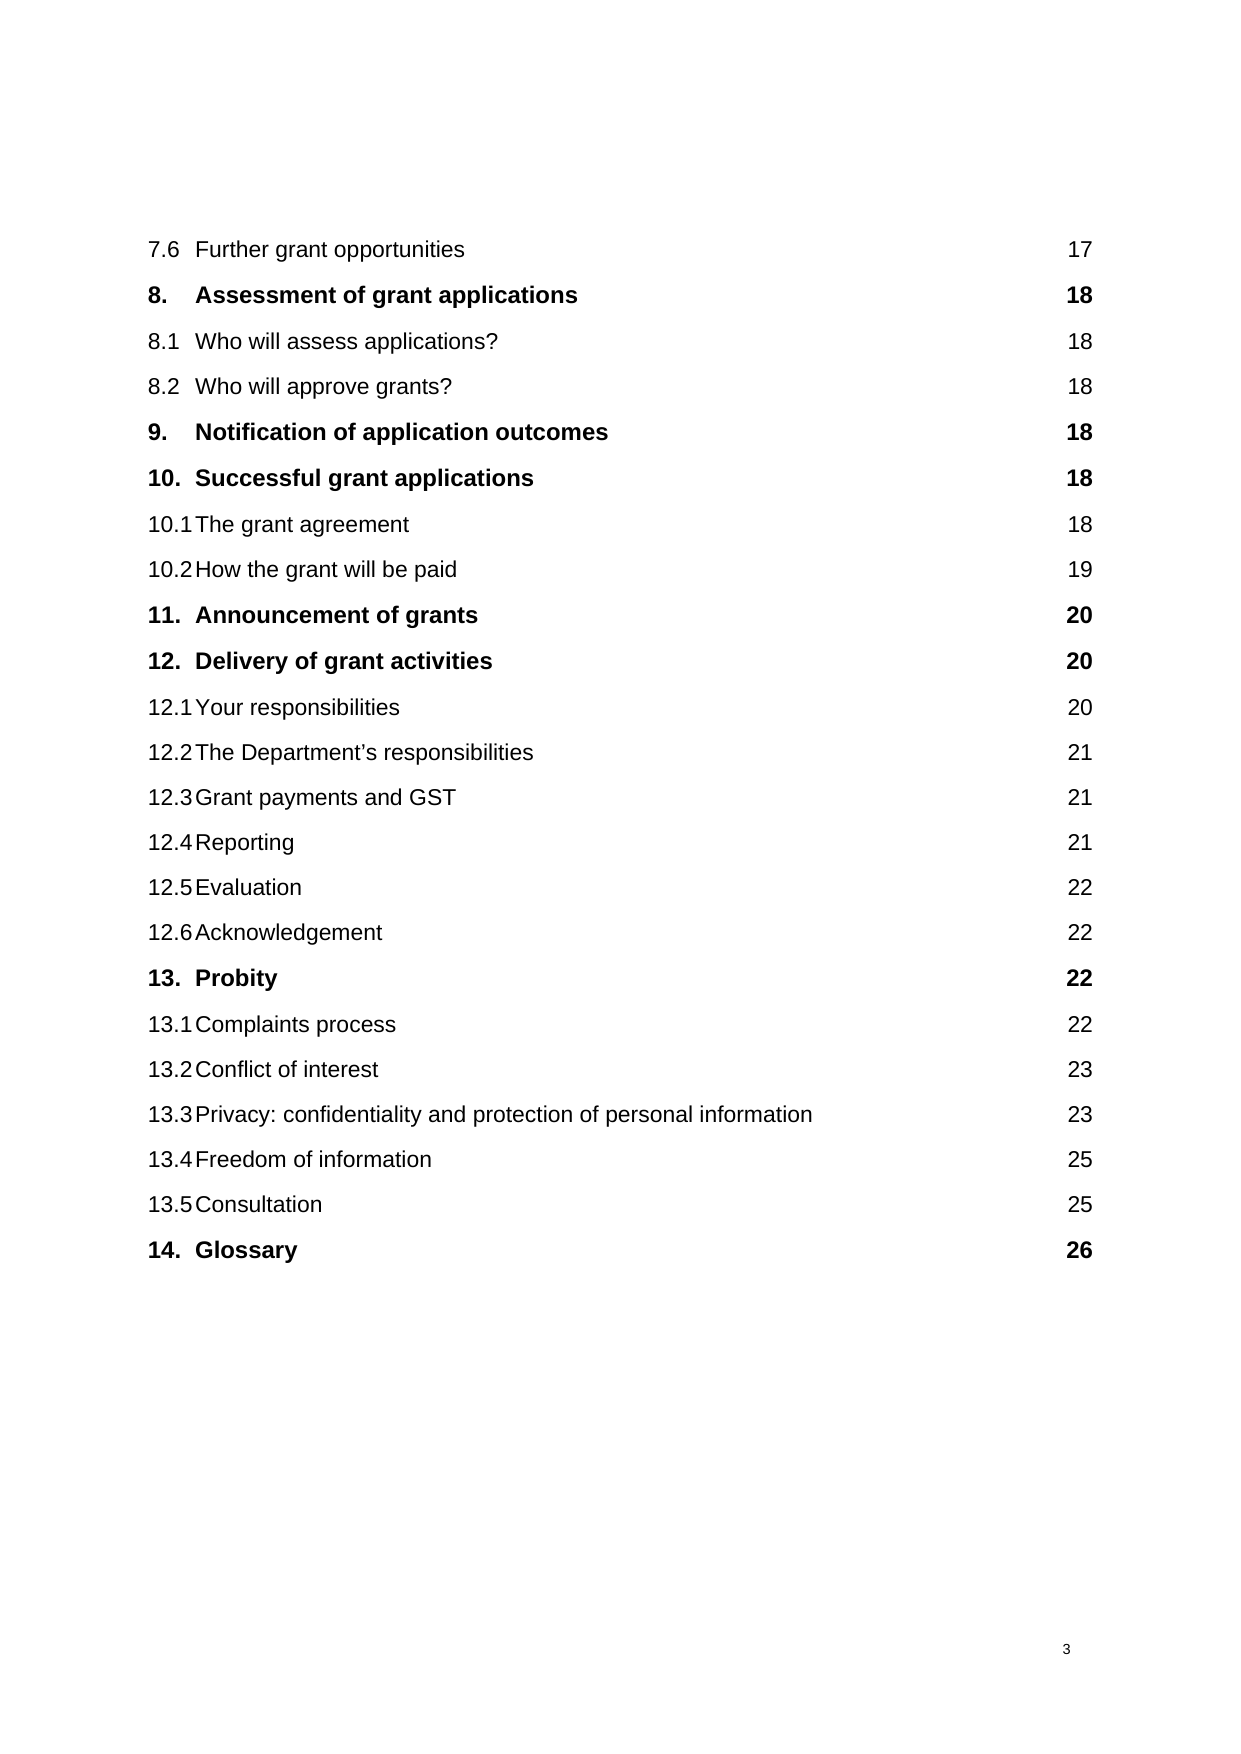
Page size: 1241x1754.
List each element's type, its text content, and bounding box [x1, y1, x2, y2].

text 13.5 Consultation 25 [148, 1191, 1092, 1217]
text 13.2 Conflict of interest 23 [148, 1056, 1092, 1082]
text 8.1 Who will assess applications? 18 [148, 328, 1092, 354]
text 9. Notification of application outcomes 18 [148, 418, 1092, 446]
text 12.1 Your responsibilities 20 [148, 693, 1092, 720]
text 13. Probity 22 [148, 964, 1092, 992]
text 12. Delivery of grant activities 20 [148, 647, 1092, 675]
text 12.2 The Department’s responsibilities 21 [148, 739, 1092, 765]
text 8.2 Who will approve grants? 18 [148, 373, 1092, 399]
text 12.5 Evaluation 22 [148, 874, 1092, 900]
text 12.6 Acknowledgement 22 [148, 919, 1092, 945]
text 10.2 How the grant will be paid 19 [148, 556, 1092, 582]
text 7.6 Further grant opportunities 17 [148, 236, 1092, 263]
text 10. Successful grant applications 18 [148, 464, 1092, 492]
text 12.3 Grant payments and GST 21 [148, 784, 1092, 810]
text 13.1 Complaints process 22 [148, 1011, 1092, 1037]
text 11. Announcement of grants 20 [148, 601, 1092, 628]
text 13.3 Privacy: confidentiality and protection of personal information 23 [148, 1101, 1092, 1127]
text 8. Assessment of grant applications 18 [148, 281, 1092, 309]
text 12.4 Reporting 21 [148, 829, 1092, 855]
text 14. Glossary 26 [148, 1236, 1092, 1264]
text 13.4 Freedom of information 25 [148, 1146, 1092, 1172]
text 10.1 The grant agreement 18 [148, 511, 1092, 537]
